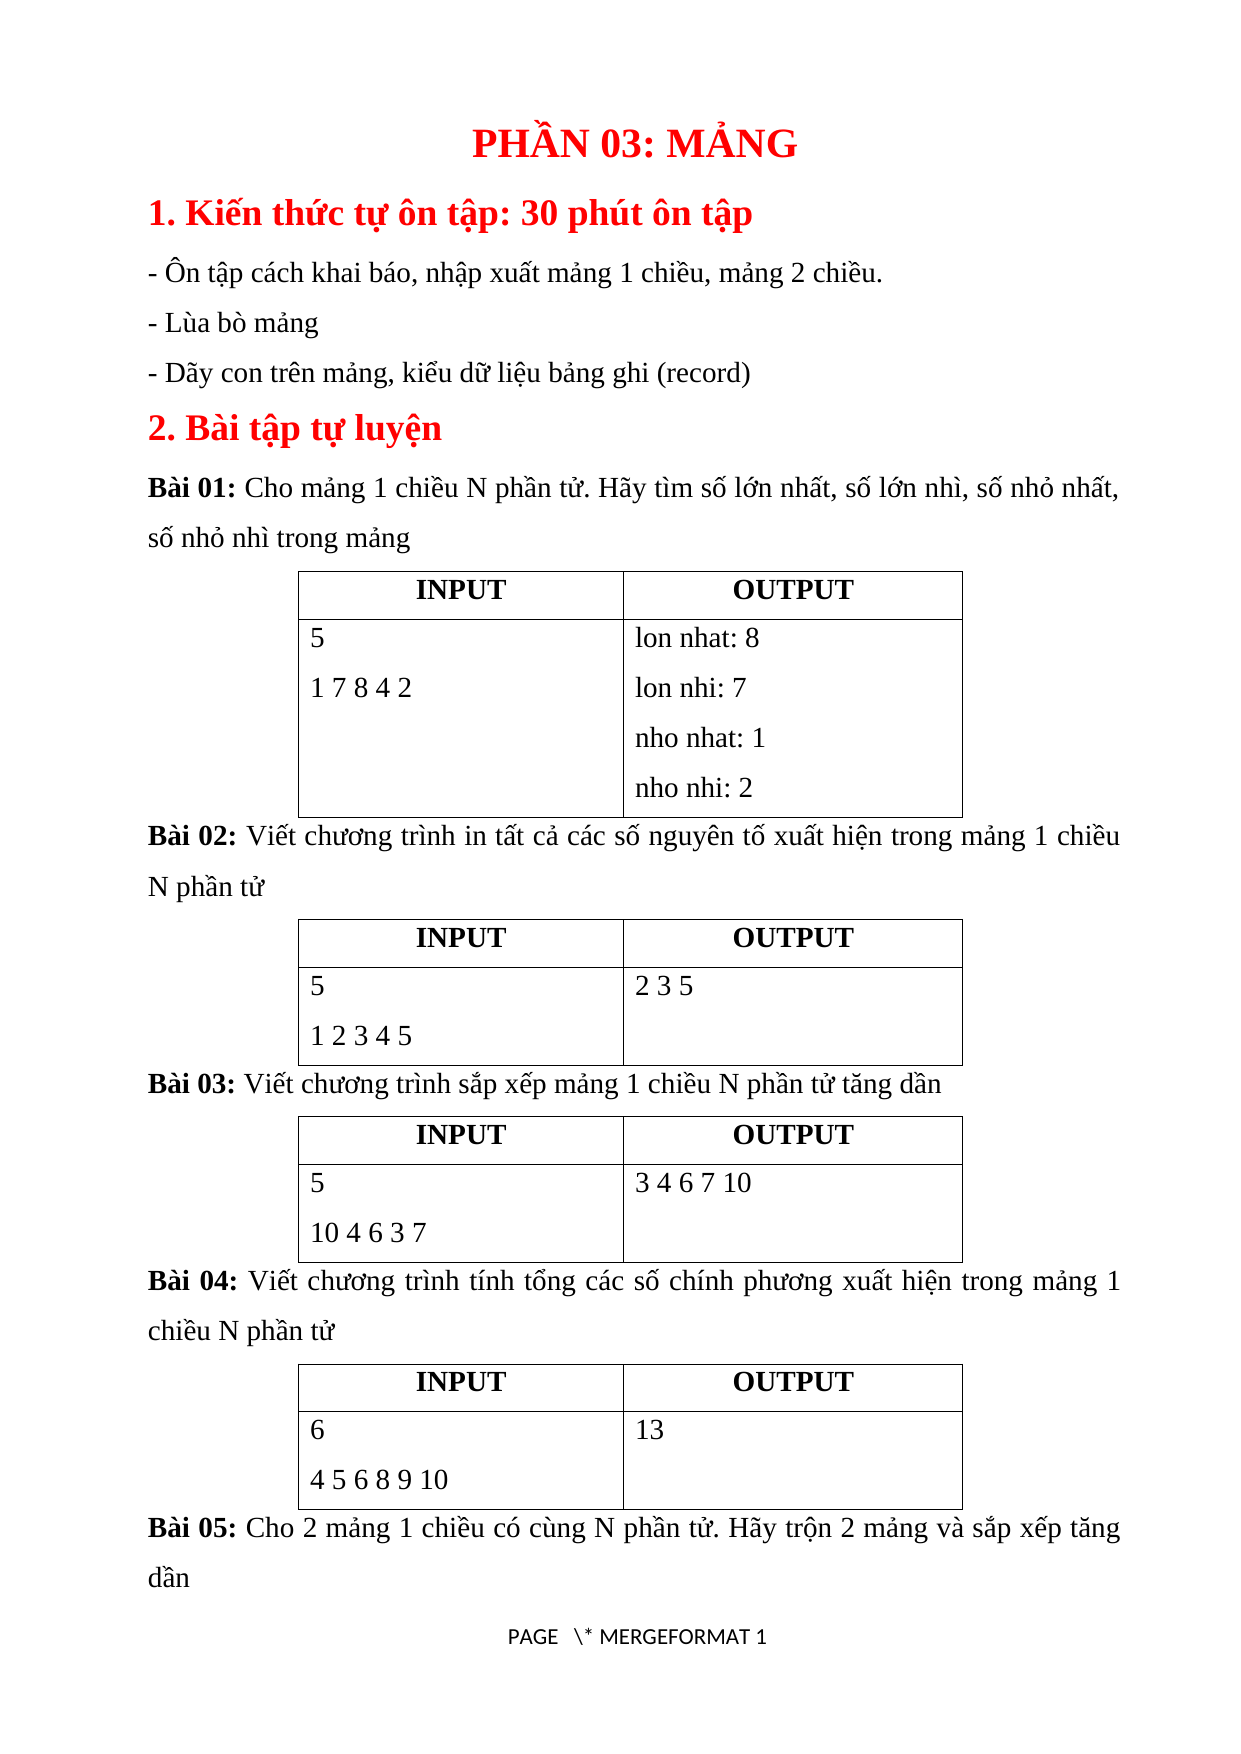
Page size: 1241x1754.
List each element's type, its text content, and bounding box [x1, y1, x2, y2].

table_cell 3 4 6 7 10 [624, 1165, 962, 1262]
table_header OUTPUT [624, 572, 962, 619]
text Bài 01: Cho mảng 1 chiều N phần tử. Hãy tìm số lớn nhất, số lớn nhì, số nhỏ nhất, số nhỏ nhì trong mảng [148, 470, 1122, 554]
text 1. Kiến thức tự ôn tập: 30 phút ôn tập [148, 190, 1122, 233]
table_header INPUT [299, 572, 623, 619]
table_header OUTPUT [624, 920, 962, 967]
table_cell 5 1 2 3 4 5 [299, 968, 623, 1065]
table_header INPUT [299, 1117, 623, 1164]
table_cell 5 1 7 8 4 2 [299, 620, 623, 817]
text PHẦN 03: MẢNG [148, 118, 1122, 166]
table_header INPUT [299, 920, 623, 967]
text - Ôn tập cách khai báo, nhập xuất mảng 1 chiều, mảng 2 chiều. [148, 255, 1122, 288]
text 2. Bài tập tự luyện [148, 406, 1122, 449]
text Bài 04: Viết chương trình tính tổng các số chính phương xuất hiện trong mảng 1 chiều N phần tử [148, 1263, 1122, 1347]
table_header INPUT [299, 1365, 623, 1411]
table_cell 5 10 4 6 3 7 [299, 1165, 623, 1262]
table_cell lon nhat: 8 lon nhi: 7 nho nhat: 1 nho nhi: 2 [624, 620, 962, 817]
table_cell 2 3 5 [624, 968, 962, 1065]
text Bài 03: Viết chương trình sắp xếp mảng 1 chiều N phần tử tăng dần [148, 1066, 1122, 1099]
text Bài 02: Viết chương trình in tất cả các số nguyên tố xuất hiện trong mảng 1 chiều N phần tử [148, 818, 1122, 902]
text - Dãy con trên mảng, kiểu dữ liệu bảng ghi (record) [148, 355, 1122, 389]
text Bài 05: Cho 2 mảng 1 chiều có cùng N phần tử. Hãy trộn 2 mảng và sắp xếp tăng dần [148, 1510, 1122, 1594]
text - Lùa bò mảng [148, 305, 1122, 338]
table_cell 6 4 5 6 8 9 10 [299, 1412, 623, 1509]
table_header OUTPUT [624, 1365, 962, 1411]
table_header OUTPUT [624, 1117, 962, 1164]
table_cell 13 [624, 1412, 962, 1509]
